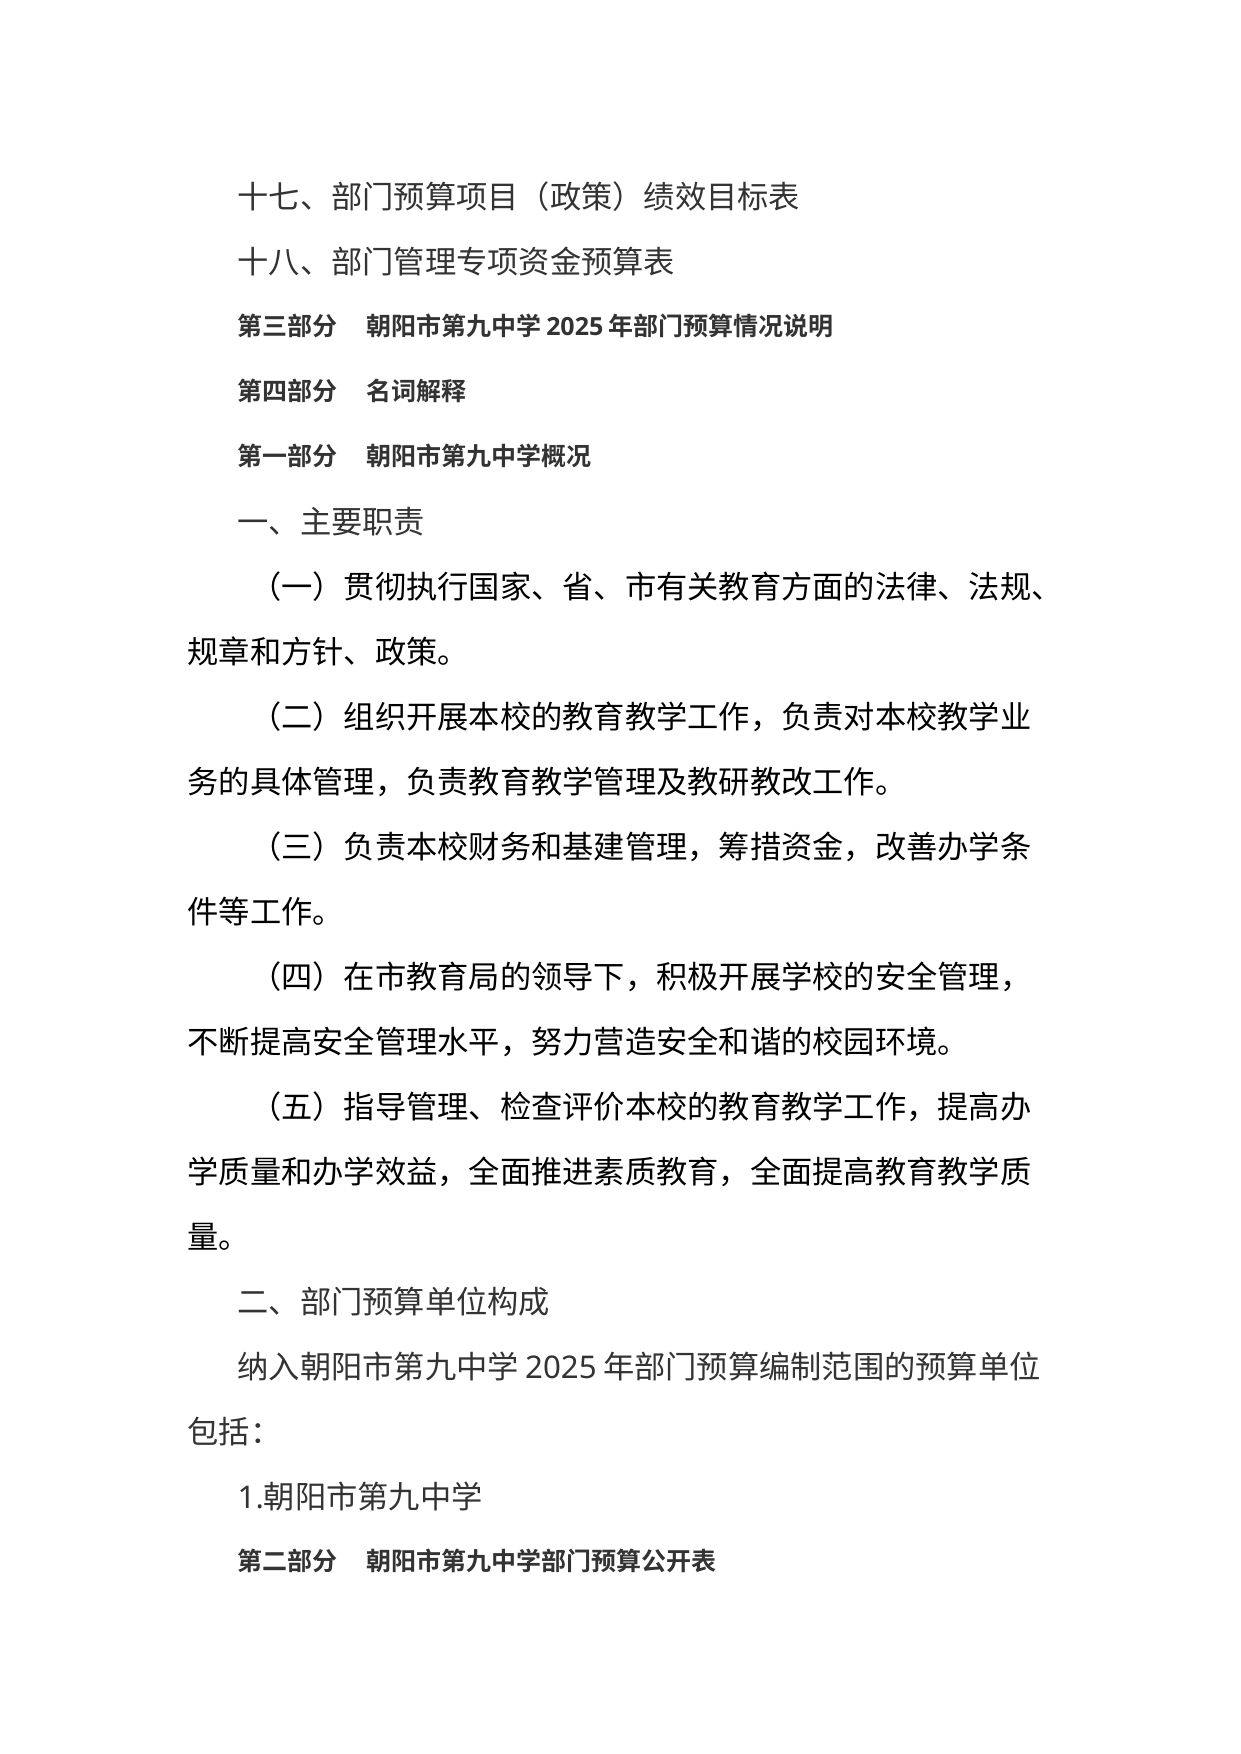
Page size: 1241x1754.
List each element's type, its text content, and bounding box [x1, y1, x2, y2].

text （一）贯彻执行国家、省、市有关教育方面的法律、法规、规章和方针、政策。 [187, 552, 1053, 682]
text 一、主要职责 [187, 487, 1053, 552]
text 1.朝阳市第九中学 [187, 1462, 1053, 1527]
text 十八、部门管理专项资金预算表 [187, 227, 1053, 292]
text （二）组织开展本校的教育教学工作，负责对本校教学业务的具体管理，负责教育教学管理及教研教改工作。 [187, 682, 1053, 812]
text 第四部分 名词解释 [187, 357, 1053, 422]
text （四）在市教育局的领导下，积极开展学校的安全管理，不断提高安全管理水平，努力营造安全和谐的校园环境。 [187, 942, 1053, 1072]
text 纳入朝阳市第九中学2025年部门预算编制范围的预算单位包括： [187, 1332, 1053, 1462]
text 第二部分 朝阳市第九中学部门预算公开表 [187, 1527, 1053, 1592]
text 二、部门预算单位构成 [187, 1267, 1053, 1332]
text （五）指导管理、检查评价本校的教育教学工作，提高办学质量和办学效益，全面推进素质教育，全面提高教育教学质量。 [187, 1072, 1053, 1267]
text 十七、部门预算项目（政策）绩效目标表 [187, 162, 1053, 227]
text （三）负责本校财务和基建管理，筹措资金，改善办学条件等工作。 [187, 812, 1053, 942]
text 第三部分 朝阳市第九中学2025年部门预算情况说明 [187, 292, 1053, 357]
text 第一部分 朝阳市第九中学概况 [187, 422, 1053, 487]
